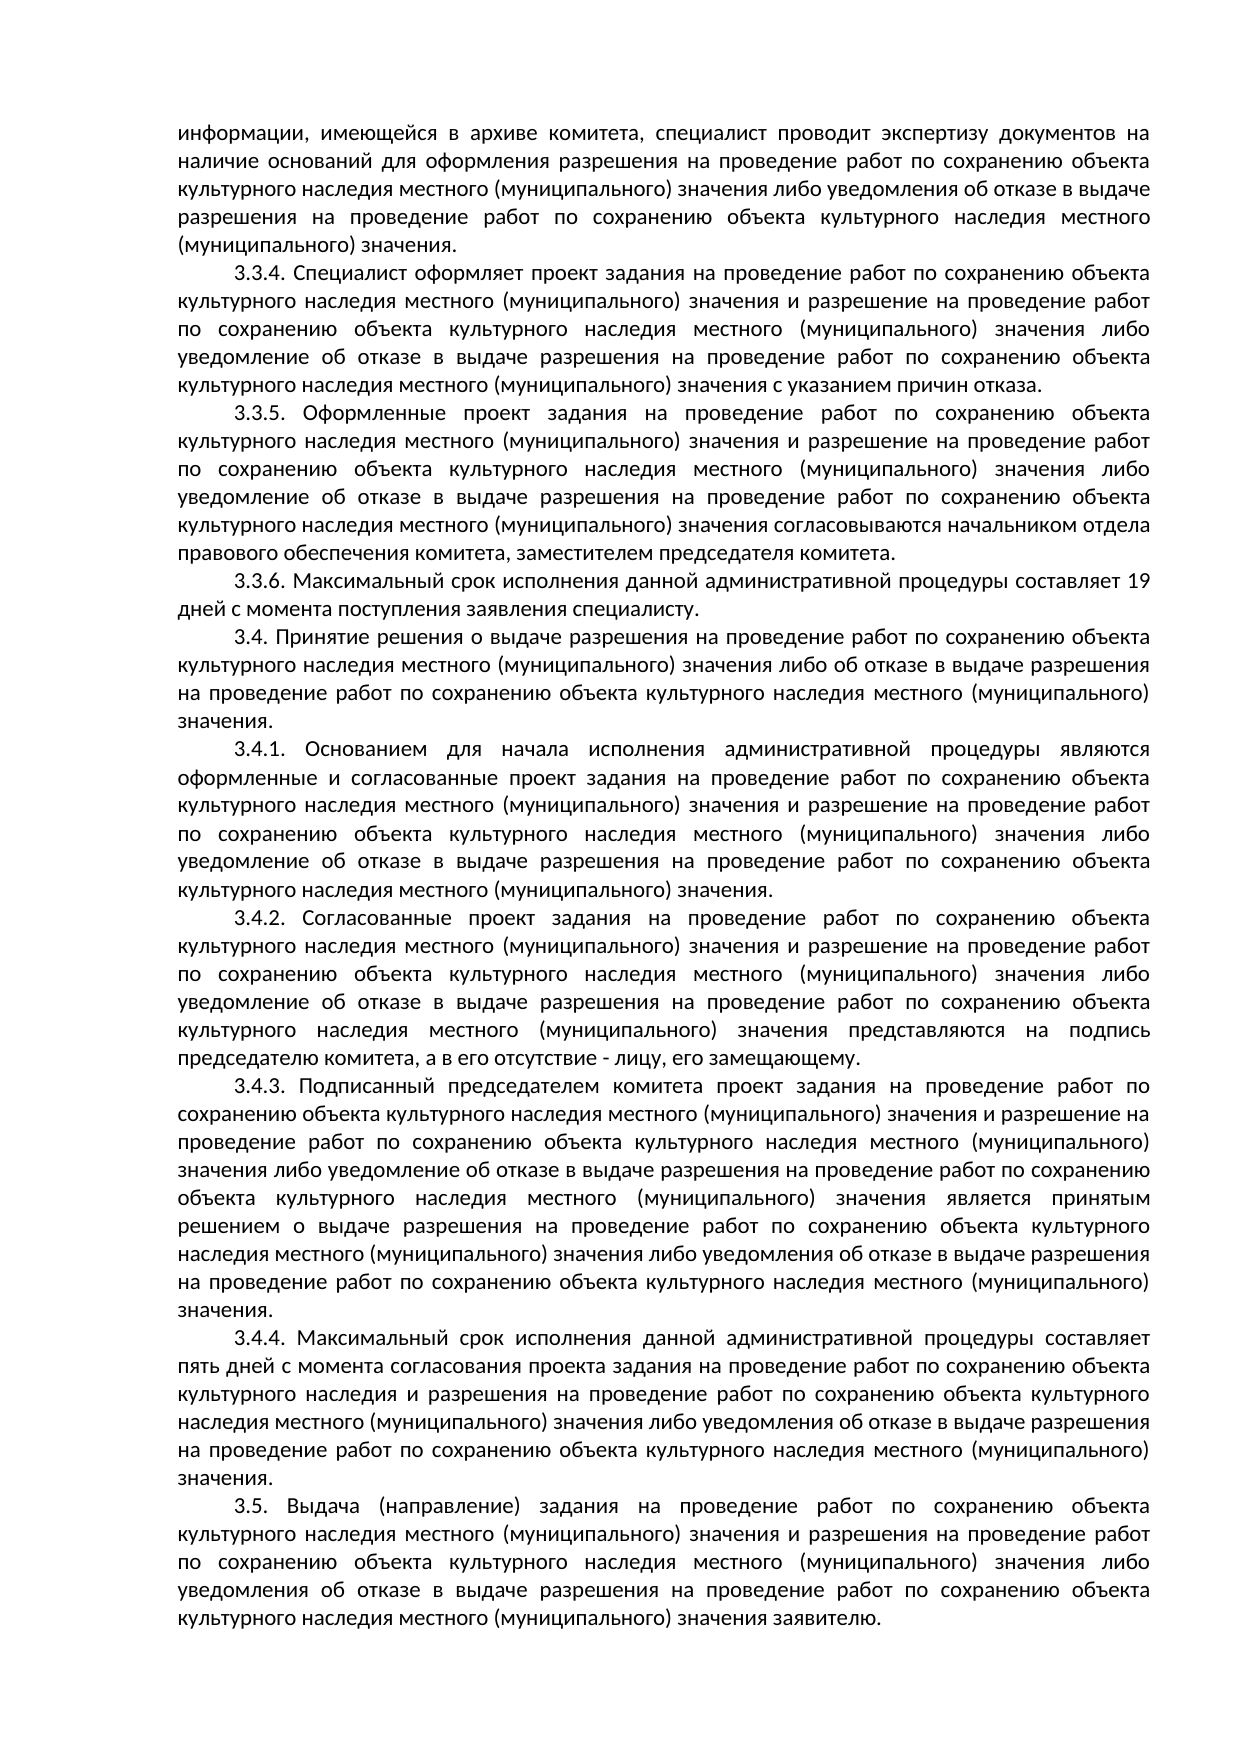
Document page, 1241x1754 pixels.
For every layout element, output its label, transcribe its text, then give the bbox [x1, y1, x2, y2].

text 3.3.5. Оформленные проект задания на проведение работ по сохранению объекта культурного наследия местного (муниципального) значения и разрешение на проведение работ по сохранению объекта культурного наследия местного (муниципального) значения либо уведомление об отказе в выдаче разрешения на проведение работ по сохранению объекта культурного наследия местного (муниципального) значения согласовываются начальником отдела правового обеспечения комитета, заместителем председателя комитета. [177, 398, 1152, 566]
text 3.4. Принятие решения о выдаче разрешения на проведение работ по сохранению объекта культурного наследия местного (муниципального) значения либо об отказе в выдаче разрешения на проведение работ по сохранению объекта культурного наследия местного (муниципального) значения. [177, 622, 1152, 734]
text 3.3.4. Специалист оформляет проект задания на проведение работ по сохранению объекта культурного наследия местного (муниципального) значения и разрешение на проведение работ по сохранению объекта культурного наследия местного (муниципального) значения либо уведомление об отказе в выдаче разрешения на проведение работ по сохранению объекта культурного наследия местного (муниципального) значения с указанием причин отказа. [177, 258, 1152, 398]
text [177, 118, 1152, 258]
text 3.4.4. Максимальный срок исполнения данной административной процедуры составляет пять дней с момента согласования проекта задания на проведение работ по сохранению объекта культурного наследия и разрешения на проведение работ по сохранению объекта культурного наследия местного (муниципального) значения либо уведомления об отказе в выдаче разрешения на проведение работ по сохранению объекта культурного наследия местного (муниципального) значения. [177, 1323, 1152, 1491]
text 3.4.1. Основанием для начала исполнения административной процедуры являются оформленные и согласованные проект задания на проведение работ по сохранению объекта культурного наследия местного (муниципального) значения и разрешение на проведение работ по сохранению объекта культурного наследия местного (муниципального) значения либо уведомление об отказе в выдаче разрешения на проведение работ по сохранению объекта культурного наследия местного (муниципального) значения. [177, 734, 1152, 903]
text 3.4.2. Согласованные проект задания на проведение работ по сохранению объекта культурного наследия местного (муниципального) значения и разрешение на проведение работ по сохранению объекта культурного наследия местного (муниципального) значения либо уведомление об отказе в выдаче разрешения на проведение работ по сохранению объекта культурного наследия местного (муниципального) значения представляются на подпись председателю комитета, а в его отсутствие - лицу, его замещающему. [177, 903, 1152, 1071]
text 3.4.3. Подписанный председателем комитета проект задания на проведение работ по сохранению объекта культурного наследия местного (муниципального) значения и разрешение на проведение работ по сохранению объекта культурного наследия местного (муниципального) значения либо уведомление об отказе в выдаче разрешения на проведение работ по сохранению объекта культурного наследия местного (муниципального) значения является принятым решением о выдаче разрешения на проведение работ по сохранению объекта культурного наследия местного (муниципального) значения либо уведомления об отказе в выдаче разрешения на проведение работ по сохранению объекта культурного наследия местного (муниципального) значения. [177, 1071, 1152, 1323]
text 3.5. Выдача (направление) задания на проведение работ по сохранению объекта культурного наследия местного (муниципального) значения и разрешения на проведение работ по сохранению объекта культурного наследия местного (муниципального) значения либо уведомления об отказе в выдаче разрешения на проведение работ по сохранению объекта культурного наследия местного (муниципального) значения заявителю. [177, 1491, 1152, 1631]
text 3.3.6. Максимальный срок исполнения данной административной процедуры составляет 19 дней с момента поступления заявления специалисту. [177, 566, 1152, 622]
